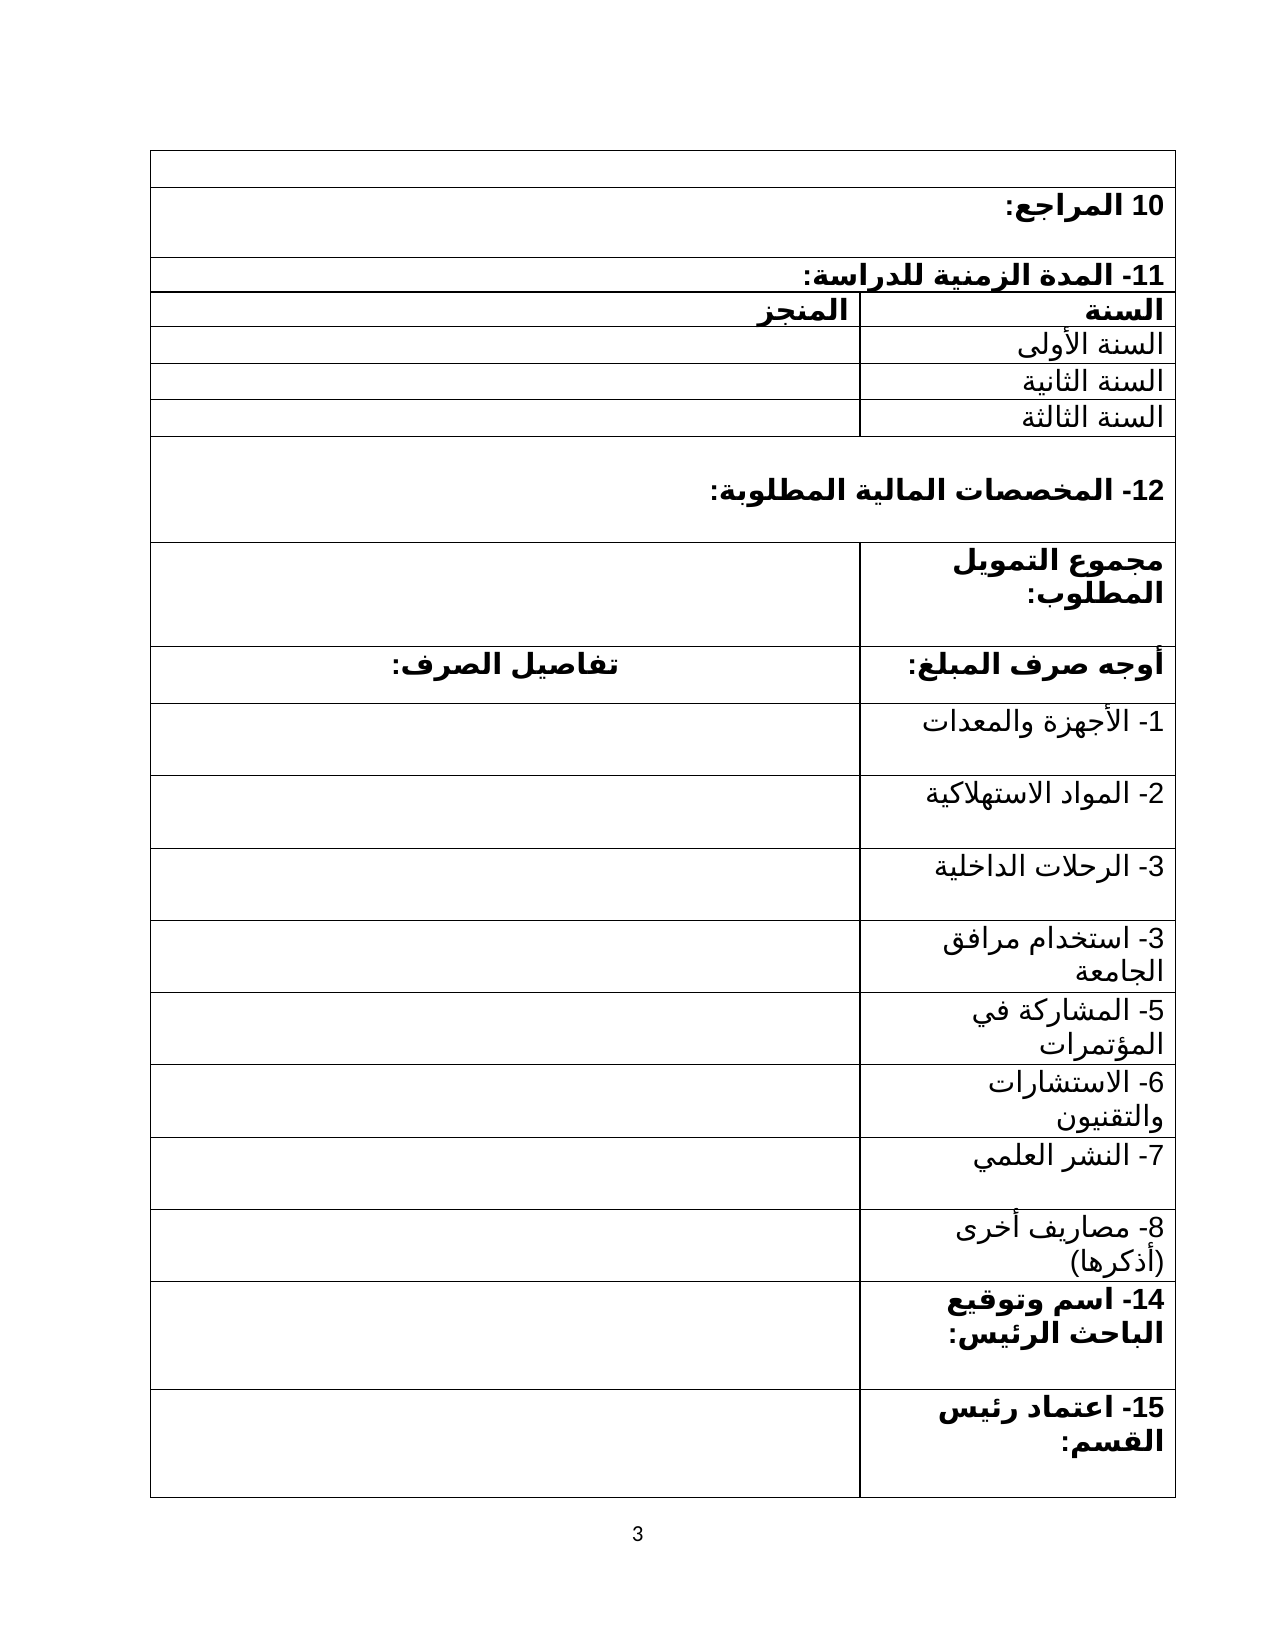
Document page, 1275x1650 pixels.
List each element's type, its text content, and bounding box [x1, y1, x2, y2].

table_cell [151, 993, 859, 1064]
table_cell [151, 1390, 859, 1497]
table_cell 10 المراجع: [151, 188, 1175, 257]
table_cell [151, 1210, 859, 1281]
table_cell [151, 849, 859, 920]
table_cell [151, 364, 859, 399]
table_cell 15- اعتماد رئيس القسم: [861, 1390, 1175, 1497]
table_cell المنجز [151, 293, 859, 326]
table_cell مجموع التمويل المطلوب: [861, 543, 1175, 646]
table_cell السنة الأولى [861, 327, 1175, 363]
table_cell [151, 776, 859, 847]
table_cell 3- استخدام مرافق الجامعة [861, 921, 1175, 992]
table_cell [151, 704, 859, 775]
table_cell السنة الثالثة [861, 400, 1175, 436]
table_cell 2- المواد الاستهلاكية [861, 776, 1175, 847]
table_cell 12- المخصصات المالية المطلوبة: [151, 437, 1175, 542]
table_cell [151, 543, 859, 646]
table_cell [151, 921, 859, 992]
table_cell أوجه صرف المبلغ: [861, 647, 1175, 703]
table_cell 7- النشر العلمي [861, 1138, 1175, 1209]
table_cell [151, 1282, 859, 1389]
table_cell 3- الرحلات الداخلية [861, 849, 1175, 920]
table_cell السنة [861, 293, 1175, 326]
table_cell 1- الأجهزة والمعدات [861, 704, 1175, 775]
table_cell 5- المشاركة في المؤتمرات [861, 993, 1175, 1064]
table_cell [151, 400, 859, 436]
table_cell [151, 1065, 859, 1137]
table_cell تفاصيل الصرف: [151, 647, 859, 703]
table_cell 6- الاستشارات والتقنيون [861, 1065, 1175, 1137]
table_cell [151, 327, 859, 363]
table_cell السنة الثانية [861, 364, 1175, 399]
table_cell 11- المدة الزمنية للدراسة: [151, 258, 1175, 291]
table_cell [151, 151, 1175, 187]
table_cell [151, 1138, 859, 1209]
table_cell 14- اسم وتوقيع الباحث الرئيس: [861, 1282, 1175, 1389]
table_cell 8- مصاريف أخرى (أذكرها) [861, 1210, 1175, 1281]
